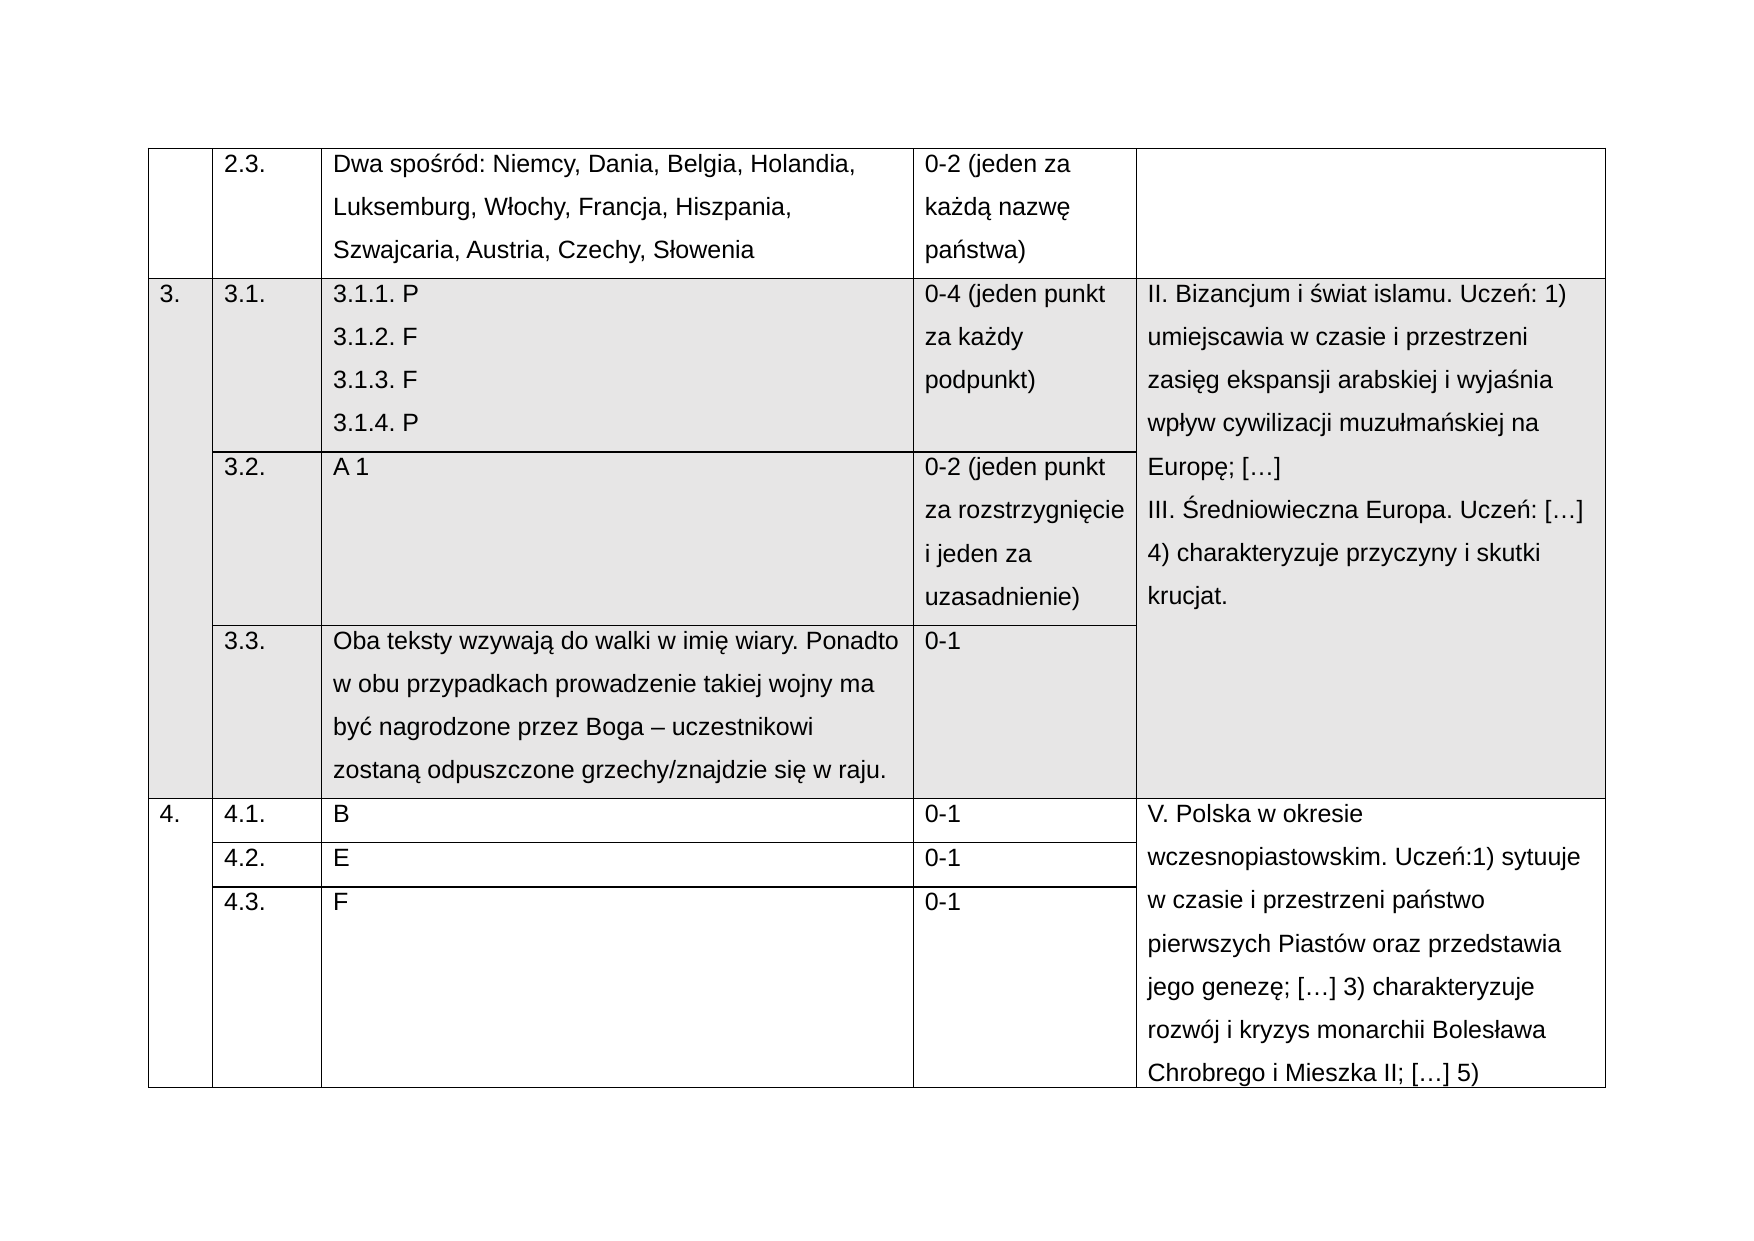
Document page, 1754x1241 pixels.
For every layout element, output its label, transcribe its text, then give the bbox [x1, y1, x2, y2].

table_cell 0-4 (jeden punkt za każdy podpunkt) [914, 279, 1136, 451]
table_cell 3.3. [213, 626, 321, 798]
table_cell Dwa spośród: Niemcy, Dania, Belgia, Holandia, Luksemburg, Włochy, Francja, Hiszpania, Szwajcaria, Austria, Czechy, Słowenia [322, 149, 913, 278]
table_cell Oba teksty wzywają do walki w imię wiary. Ponadto w obu przypadkach prowadzenie takiej wojny ma być nagrodzone przez Boga – uczestnikowi zostaną odpuszczone grzechy/znajdzie się w raju. [322, 626, 913, 798]
table_cell 4.2. [213, 843, 321, 886]
table_cell E [322, 843, 913, 886]
table_cell 2.3. [213, 149, 321, 278]
table_cell 0-1 [914, 799, 1136, 842]
table_cell 3.1.1. P 3.1.2. F 3.1.3. F 3.1.4. P [322, 279, 913, 451]
table_cell B [322, 799, 913, 842]
table_cell 0-2 (jeden punkt za rozstrzygnięcie i jeden za uzasadnienie) [914, 453, 1136, 625]
table_cell 0-1 [914, 626, 1136, 798]
table_cell V. Polska w okresie wczesnopiastowskim. Uczeń:1) sytuuje w czasie i przestrzeni państwo pierwszych Piastów oraz przedstawia jego genezę; […] 3) charakteryzuje rozwój i kryzys monarchii Bolesława Chrobrego i Mieszka II; […] 5) przedstawia dokonania Bolesława Krzywoustego; opisuje konflikt z Cesarstwem Niemieckim; […]. [1137, 799, 1605, 1087]
table_cell F [322, 888, 913, 1087]
table_cell 3. [149, 279, 212, 798]
table_cell 0-1 [914, 888, 1136, 1087]
table_cell 3.1. [213, 279, 321, 451]
table_cell 0-1 [914, 843, 1136, 886]
table_cell 4. [149, 799, 212, 1087]
table_cell 0-2 (jeden za każdą nazwę państwa) [914, 149, 1136, 278]
table_cell A 1 [322, 453, 913, 625]
table_cell 4.3. [213, 888, 321, 1087]
table_cell II. Bizancjum i świat islamu. Uczeń: 1) umiejscawia w czasie i przestrzeni zasięg ekspansji arabskiej i wyjaśnia wpływ cywilizacji muzułmańskiej na Europę; […] III. Średniowieczna Europa. Uczeń: […] 4) charakteryzuje przyczyny i skutki krucjat. [1137, 279, 1605, 798]
table_cell 4.1. [213, 799, 321, 842]
table_cell 3.2. [213, 453, 321, 625]
